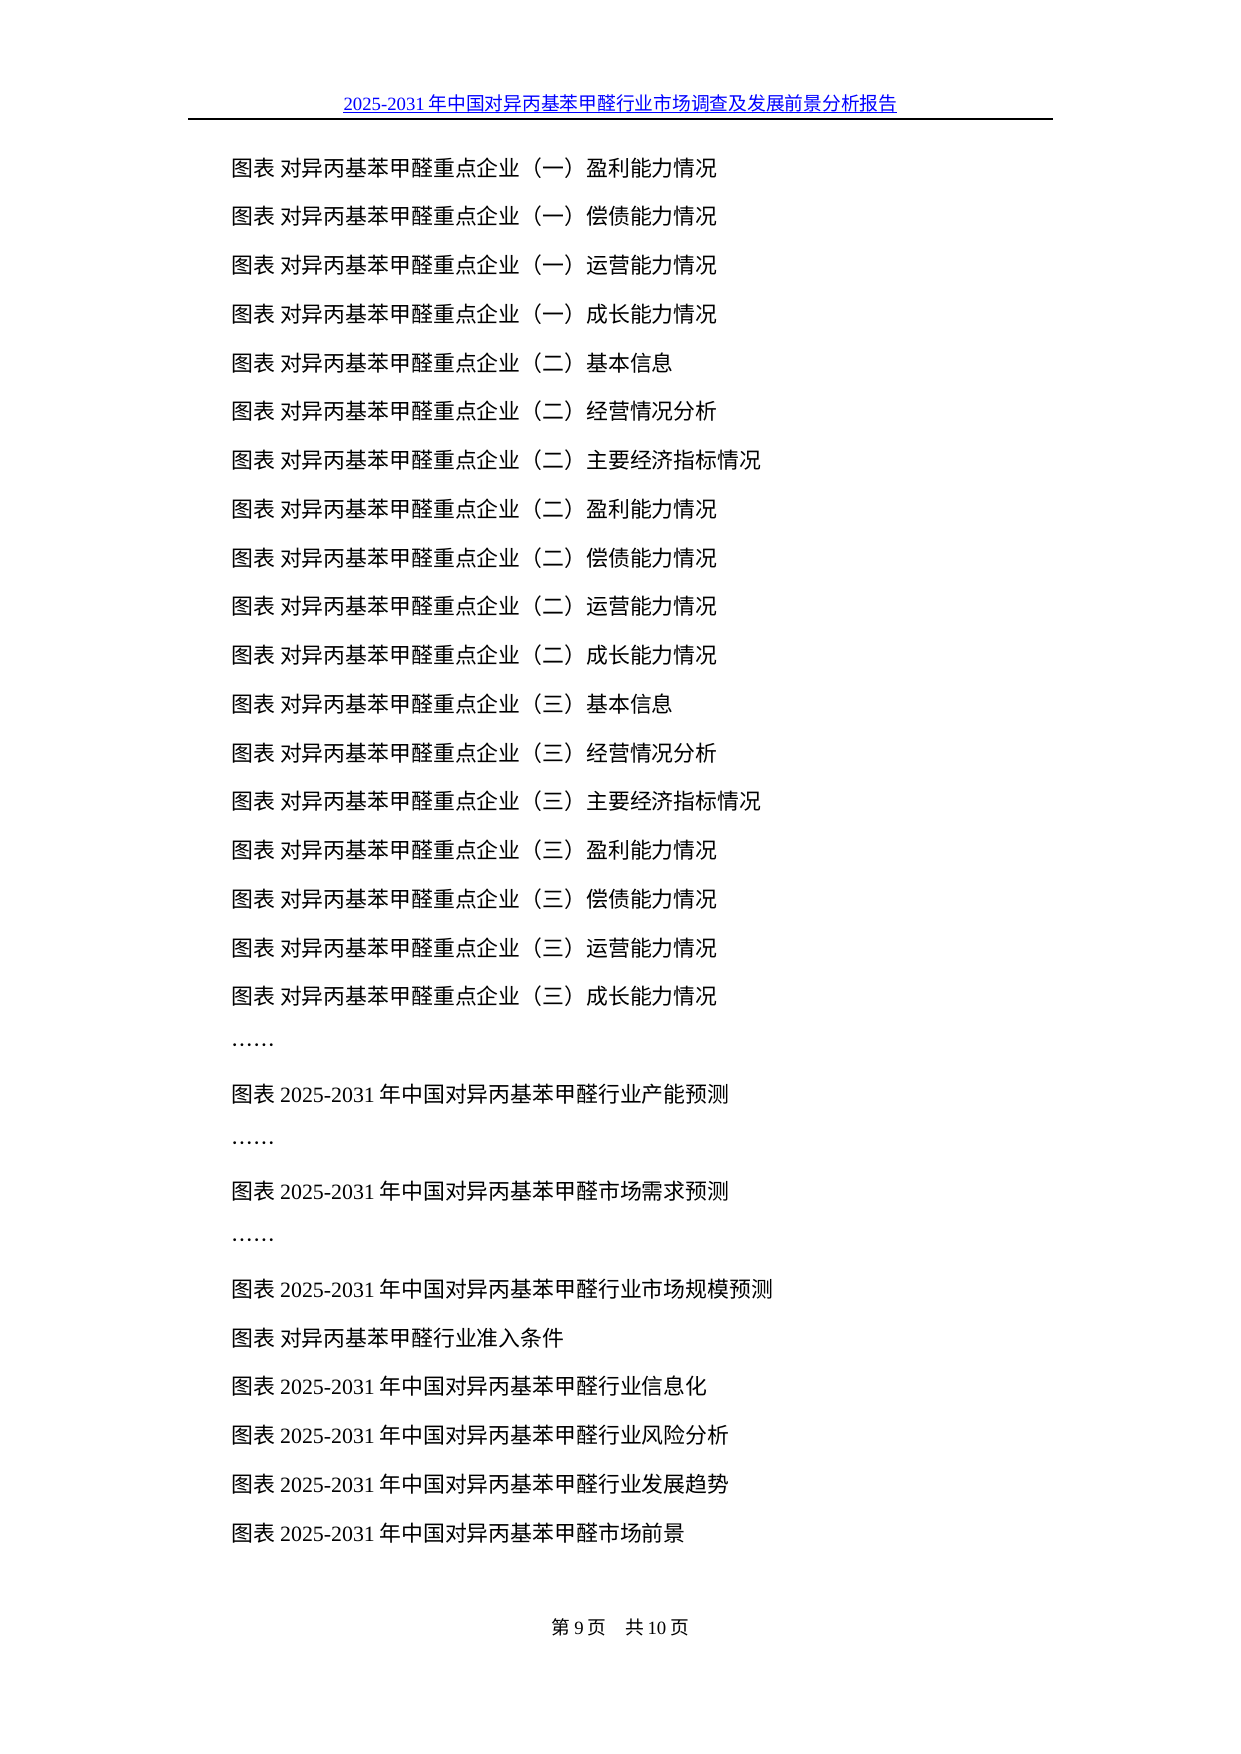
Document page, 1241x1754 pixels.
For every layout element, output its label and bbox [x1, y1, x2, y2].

text [187, 150, 1053, 1548]
